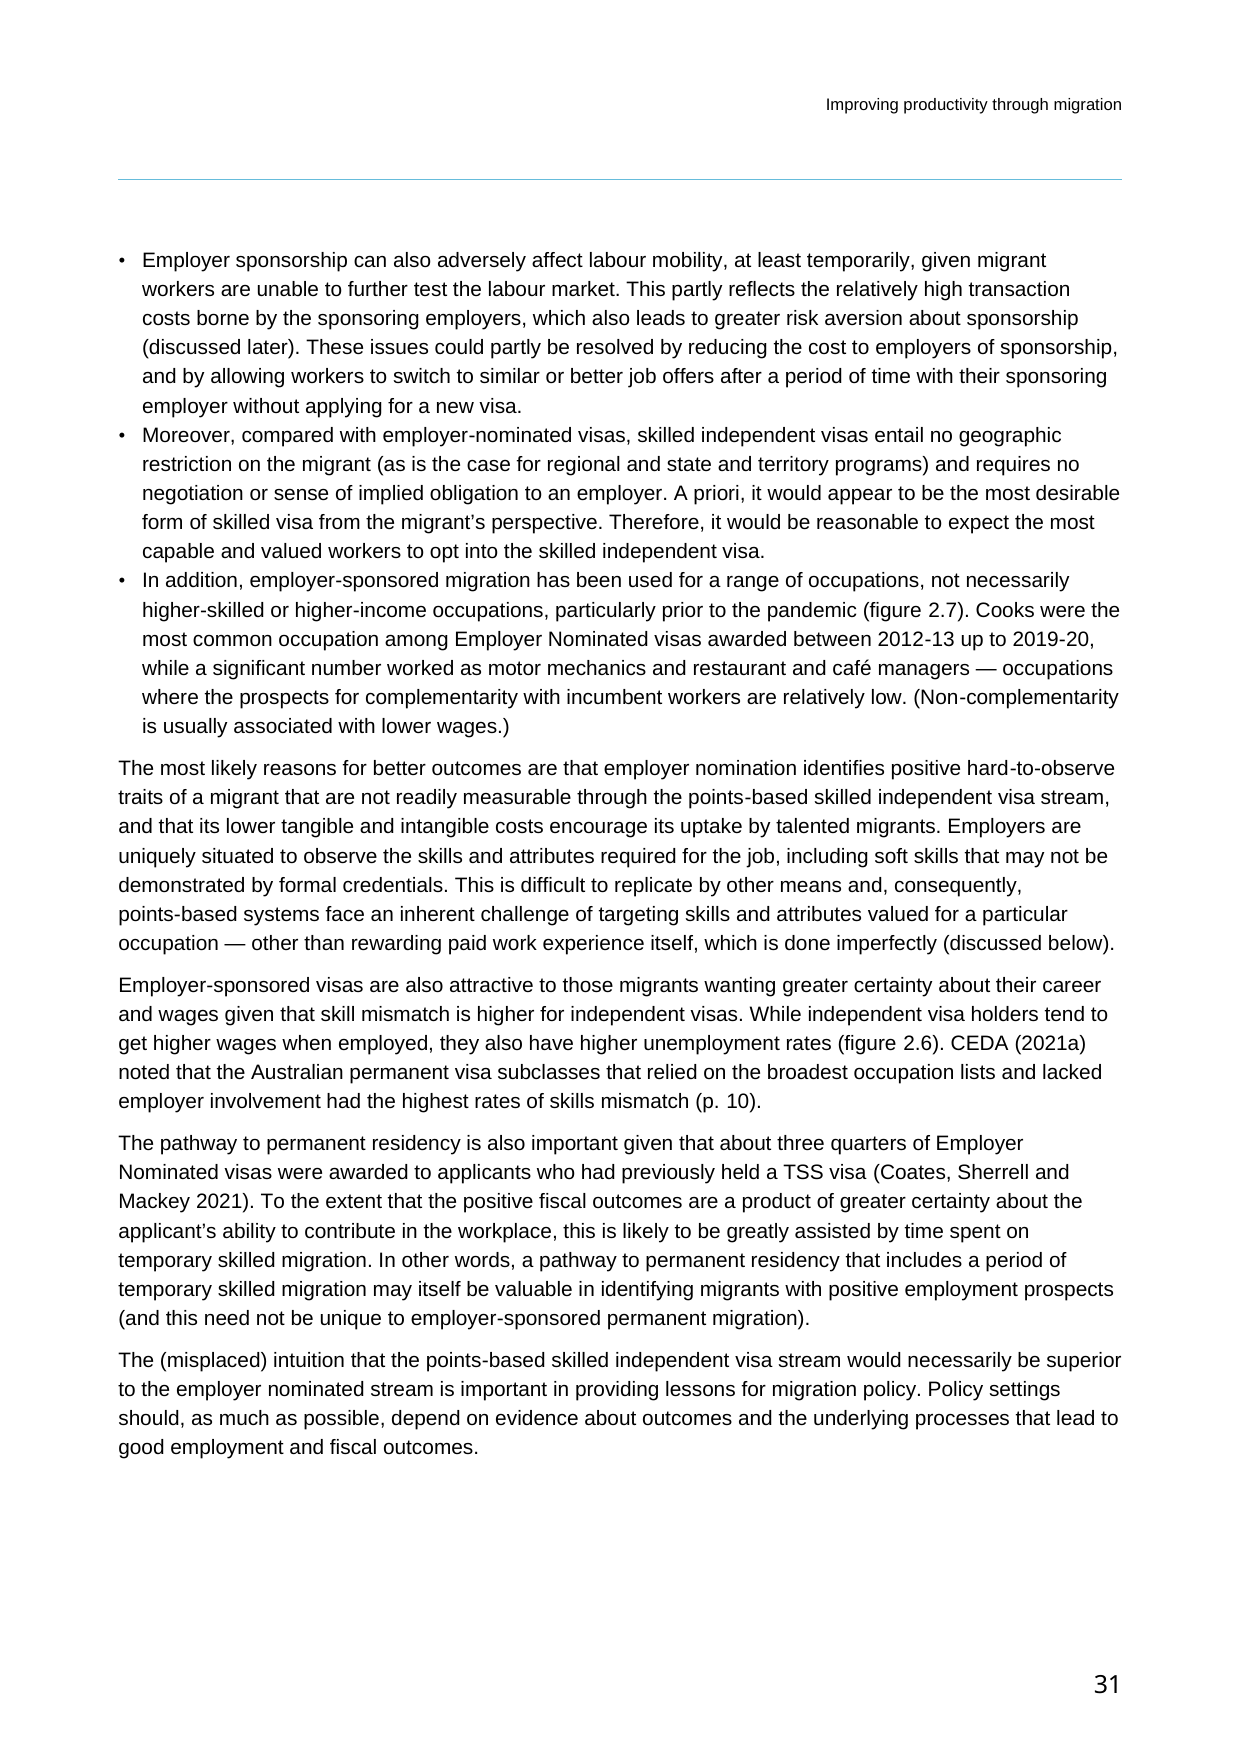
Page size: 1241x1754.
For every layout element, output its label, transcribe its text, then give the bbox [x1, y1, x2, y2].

list Moreover, compared with employer-nominated visas, skilled independent visas entail no geographic restriction on the migrant (as is the case for regional and state and territory programs) and requires no negotiation or sense of implied obligation to an employer. A priori, it would appear to be the most desirable form of skilled visa from the migrant’s perspective. Therefore, it would be reasonable to expect the most capable and valued workers to opt into the skilled independent visa. [118, 417, 1122, 563]
list In addition, employer-sponsored migration has been used for a range of occupations, not necessarily higher-skilled or higher-income occupations, particularly prior to the pandemic (figure 2.7). Cooks were the most common occupation among Employer Nominated visas awarded between 2012-13 up to 2019-20, while a significant number worked as motor mechanics and restaurant and café managers — occupations where the prospects for complementarity with incumbent workers are relatively low. (Non-complementarity is usually associated with lower wages.) [118, 563, 1122, 738]
text The most likely reasons for better outcomes are that employer nomination identifies positive hard-to-observe traits of a migrant that are not readily measurable through the points-based skilled independent visa stream, and that its lower tangible and intangible costs encourage its uptake by talented migrants. Employers are uniquely situated to observe the skills and attributes required for the job, including soft skills that may not be demonstrated by formal credentials. This is difficult to replicate by other means and, consequently, points-based systems face an inherent challenge of targeting skills and attributes valued for a particular occupation — other than rewarding paid work experience itself, which is done imperfectly (discussed below). [118, 751, 1122, 955]
text Employer-sponsored visas are also attractive to those migrants wanting greater certainty about their career and wages given that skill mismatch is higher for independent visas. While independent visa holders tend to get higher wages when employed, they also have higher unemployment rates (figure 2.6). CEDA (2021a) noted that the Australian permanent visa subclasses that relied on the broadest occupation lists and lacked employer involvement had the highest rates of skills mismatch (p. 10). [118, 967, 1122, 1113]
text The (misplaced) intuition that the points-based skilled independent visa stream would necessarily be superior to the employer nominated stream is important in providing lessons for migration policy. Policy settings should, as much as possible, depend on evidence about outcomes and the underlying processes that lead to good employment and fiscal outcomes. [118, 1342, 1122, 1459]
list Employer sponsorship can also adversely affect labour mobility, at least temporarily, given migrant workers are unable to further test the labour market. This partly reflects the relatively high transaction costs borne by the sponsoring employers, which also leads to greater risk aversion about sponsorship (discussed later). These issues could partly be resolved by reducing the cost to employers of sponsorship, and by allowing workers to switch to similar or better job offers after a period of time with their sponsoring employer without applying for a new visa. [118, 242, 1122, 417]
text The pathway to permanent residency is also important given that about three quarters of Employer Nominated visas were awarded to applicants who had previously held a TSS visa (Coates, Sherrell and Mackey 2021). To the extent that the positive fiscal outcomes are a product of greater certainty about the applicant’s ability to contribute in the workplace, this is likely to be greatly assisted by time spent on temporary skilled migration. In other words, a pathway to permanent residency that includes a period of temporary skilled migration may itself be valuable in identifying migrants with positive employment prospects (and this need not be unique to employer-sponsored permanent migration). [118, 1126, 1122, 1330]
